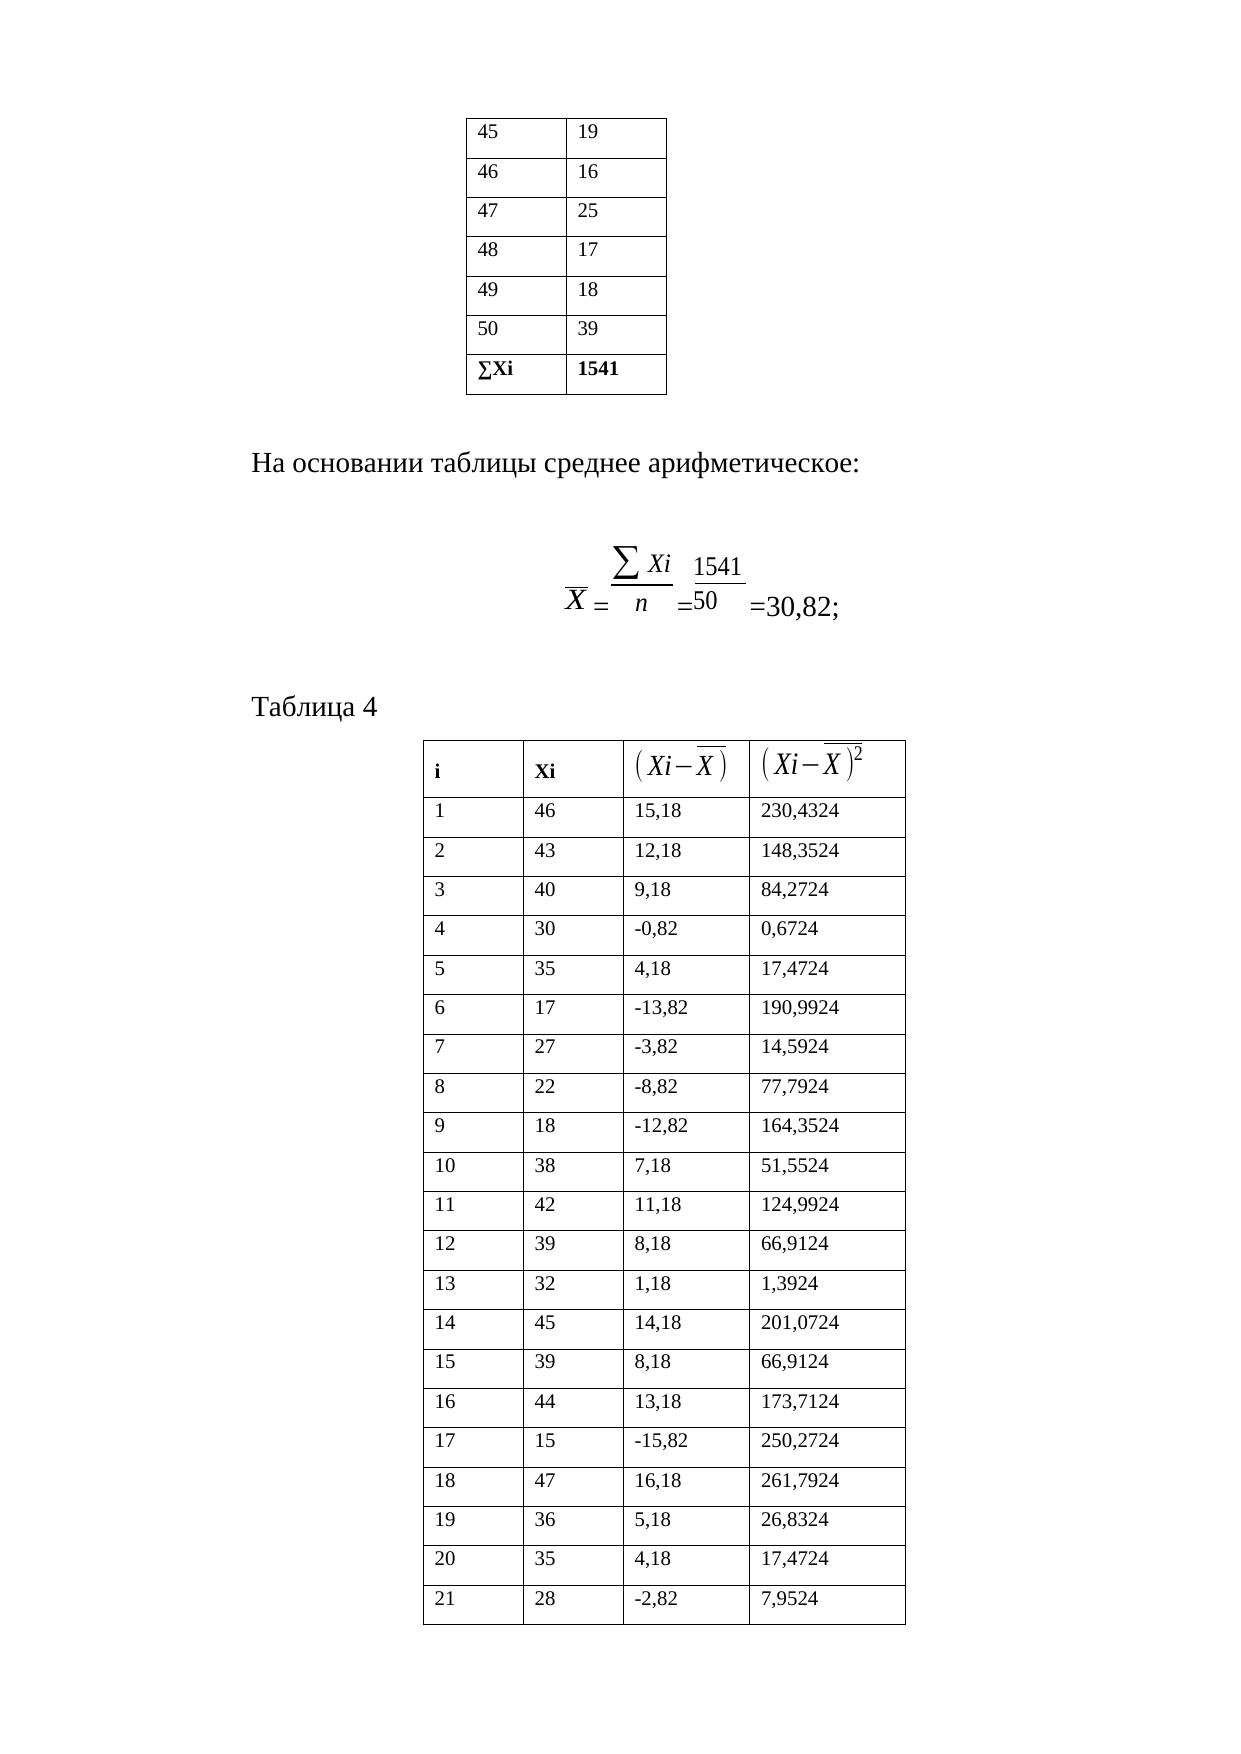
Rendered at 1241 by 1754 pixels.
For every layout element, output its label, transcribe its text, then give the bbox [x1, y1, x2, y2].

table_cell 39 [524, 1231, 623, 1270]
table_cell 5,18 [624, 1507, 749, 1545]
table_cell 250,2724 [750, 1428, 905, 1467]
table_cell 12 [424, 1231, 523, 1270]
table_cell 261,7924 [750, 1468, 905, 1506]
table_cell 47 [524, 1468, 623, 1506]
table_cell 18 [424, 1468, 523, 1506]
table_cell 46 [467, 159, 566, 197]
table_cell 8 [424, 1074, 523, 1112]
table_cell 1,18 [624, 1271, 749, 1309]
table_cell 4 [424, 916, 523, 955]
table_cell 14,18 [624, 1310, 749, 1348]
table_cell 13 [424, 1271, 523, 1309]
table_cell -2,82 [624, 1586, 749, 1624]
table_cell 7,9524 [750, 1586, 905, 1624]
table_cell 48 [467, 237, 566, 276]
table_cell 17 [524, 995, 623, 1033]
table_cell 16,18 [624, 1468, 749, 1506]
table_cell 66,9124 [750, 1350, 905, 1388]
table_cell 1541 [567, 355, 666, 394]
table_cell 18 [567, 277, 666, 315]
table_cell 230,4324 [750, 798, 905, 837]
table_cell -0,82 [624, 916, 749, 955]
table_cell 43 [524, 838, 623, 876]
table_cell 2 [424, 838, 523, 876]
table_cell 38 [524, 1153, 623, 1191]
table_header Xi [524, 741, 623, 797]
table_cell 46 [524, 798, 623, 837]
table_cell 8,18 [624, 1350, 749, 1388]
table_cell ∑Xi [467, 355, 566, 394]
table_cell 12,18 [624, 838, 749, 876]
table_cell 17,4724 [750, 956, 905, 994]
table_cell 8,18 [624, 1231, 749, 1270]
text На основании таблицы среднее арифметическое: [177, 445, 1152, 479]
table_cell 13,18 [624, 1389, 749, 1427]
table_cell 9,18 [624, 877, 749, 915]
table_cell 25 [567, 198, 666, 236]
table_header [624, 741, 749, 797]
table_cell 40 [524, 877, 623, 915]
table_cell 7 [424, 1035, 523, 1073]
table_cell 6 [424, 995, 523, 1033]
table_cell 19 [424, 1507, 523, 1545]
table_cell 30 [524, 916, 623, 955]
table_cell 190,9924 [750, 995, 905, 1033]
table_cell 20 [424, 1546, 523, 1585]
table_cell 50 [467, 316, 566, 354]
table_cell 17 [567, 237, 666, 276]
table_cell 42 [524, 1192, 623, 1230]
table_cell 5 [424, 956, 523, 994]
table_cell 27 [524, 1035, 623, 1073]
table_cell 15,18 [624, 798, 749, 837]
table_cell 35 [524, 956, 623, 994]
table_cell 11 [424, 1192, 523, 1230]
table_cell 51,5524 [750, 1153, 905, 1191]
text Таблица 4 [177, 689, 1152, 723]
table_cell 15 [524, 1428, 623, 1467]
table_cell 173,7124 [750, 1389, 905, 1427]
table_cell 21 [424, 1586, 523, 1624]
table_cell 47 [467, 198, 566, 236]
table_cell 7,18 [624, 1153, 749, 1191]
table_cell 9 [424, 1113, 523, 1152]
table_cell 124,9924 [750, 1192, 905, 1230]
table_cell 1 [424, 798, 523, 837]
table_header i [424, 741, 523, 797]
table_cell 84,2724 [750, 877, 905, 915]
table_cell 18 [524, 1113, 623, 1152]
table_cell 16 [567, 159, 666, 197]
table_cell 3 [424, 877, 523, 915]
table_cell 1,3924 [750, 1271, 905, 1309]
table_header [750, 741, 905, 797]
table_cell 16 [424, 1389, 523, 1427]
table_cell 15 [424, 1350, 523, 1388]
table_cell 45 [524, 1310, 623, 1348]
table_cell 49 [467, 277, 566, 315]
table_cell -3,82 [624, 1035, 749, 1073]
table_cell 148,3524 [750, 838, 905, 876]
table_cell 0,6724 [750, 916, 905, 955]
table_cell 77,7924 [750, 1074, 905, 1112]
table_cell 35 [524, 1546, 623, 1585]
table_cell 32 [524, 1271, 623, 1309]
table_cell 14 [424, 1310, 523, 1348]
table_cell 36 [524, 1507, 623, 1545]
table_cell 4,18 [624, 956, 749, 994]
table_cell 17,4724 [750, 1546, 905, 1585]
table_cell 11,18 [624, 1192, 749, 1230]
table_cell -13,82 [624, 995, 749, 1033]
table_cell 66,9124 [750, 1231, 905, 1270]
table_cell 28 [524, 1586, 623, 1624]
table_cell 26,8324 [750, 1507, 905, 1545]
table_cell 19 [567, 119, 666, 157]
table_cell 39 [567, 316, 666, 354]
table_cell -15,82 [624, 1428, 749, 1467]
table_cell 39 [524, 1350, 623, 1388]
table_cell 44 [524, 1389, 623, 1427]
table_cell 4,18 [624, 1546, 749, 1585]
text ===30,82; [177, 546, 1152, 622]
table_cell 10 [424, 1153, 523, 1191]
table_cell 22 [524, 1074, 623, 1112]
table_cell 17 [424, 1428, 523, 1467]
table_cell 14,5924 [750, 1035, 905, 1073]
table_cell -8,82 [624, 1074, 749, 1112]
table_cell 201,0724 [750, 1310, 905, 1348]
table_cell -12,82 [624, 1113, 749, 1152]
table_cell 164,3524 [750, 1113, 905, 1152]
table_cell 45 [467, 119, 566, 157]
